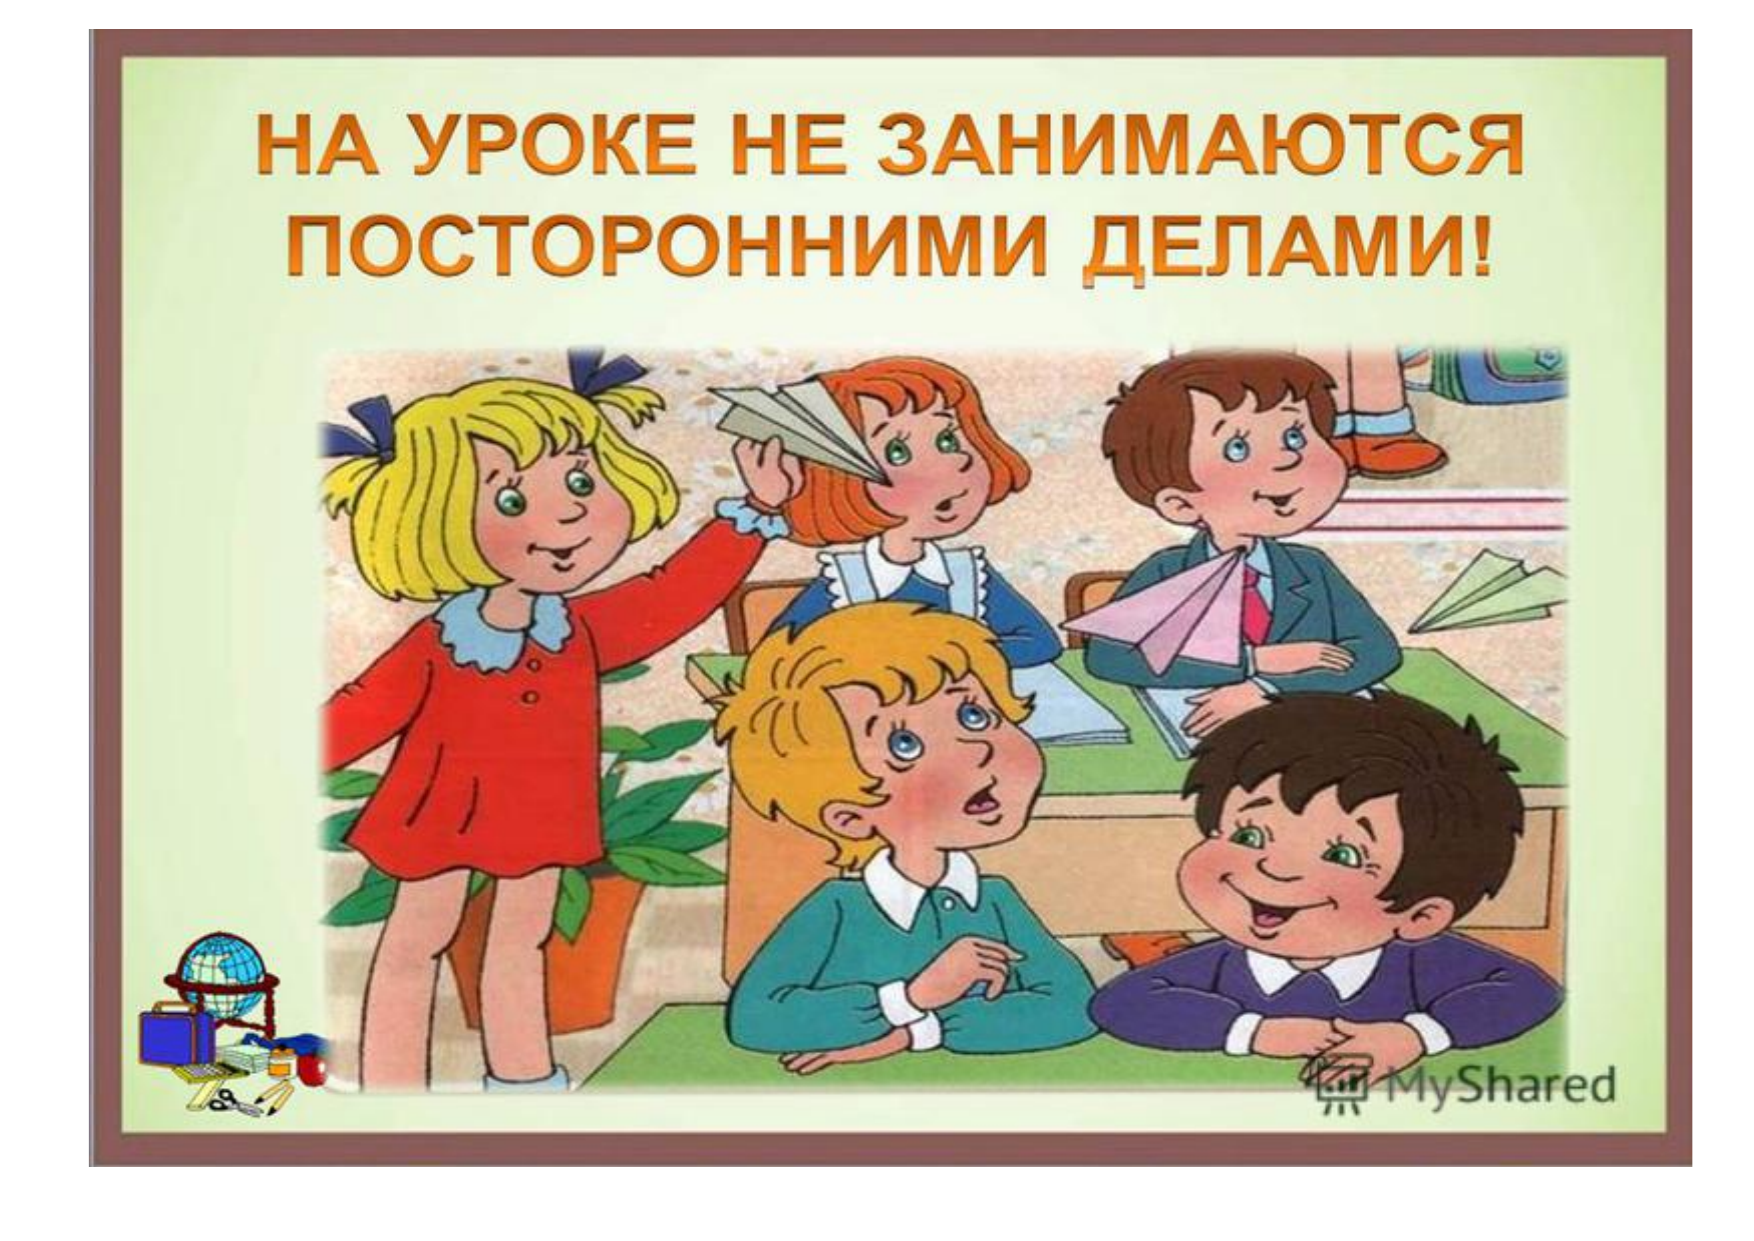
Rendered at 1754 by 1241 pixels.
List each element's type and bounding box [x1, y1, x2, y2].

picture [88, 29, 1693, 1167]
